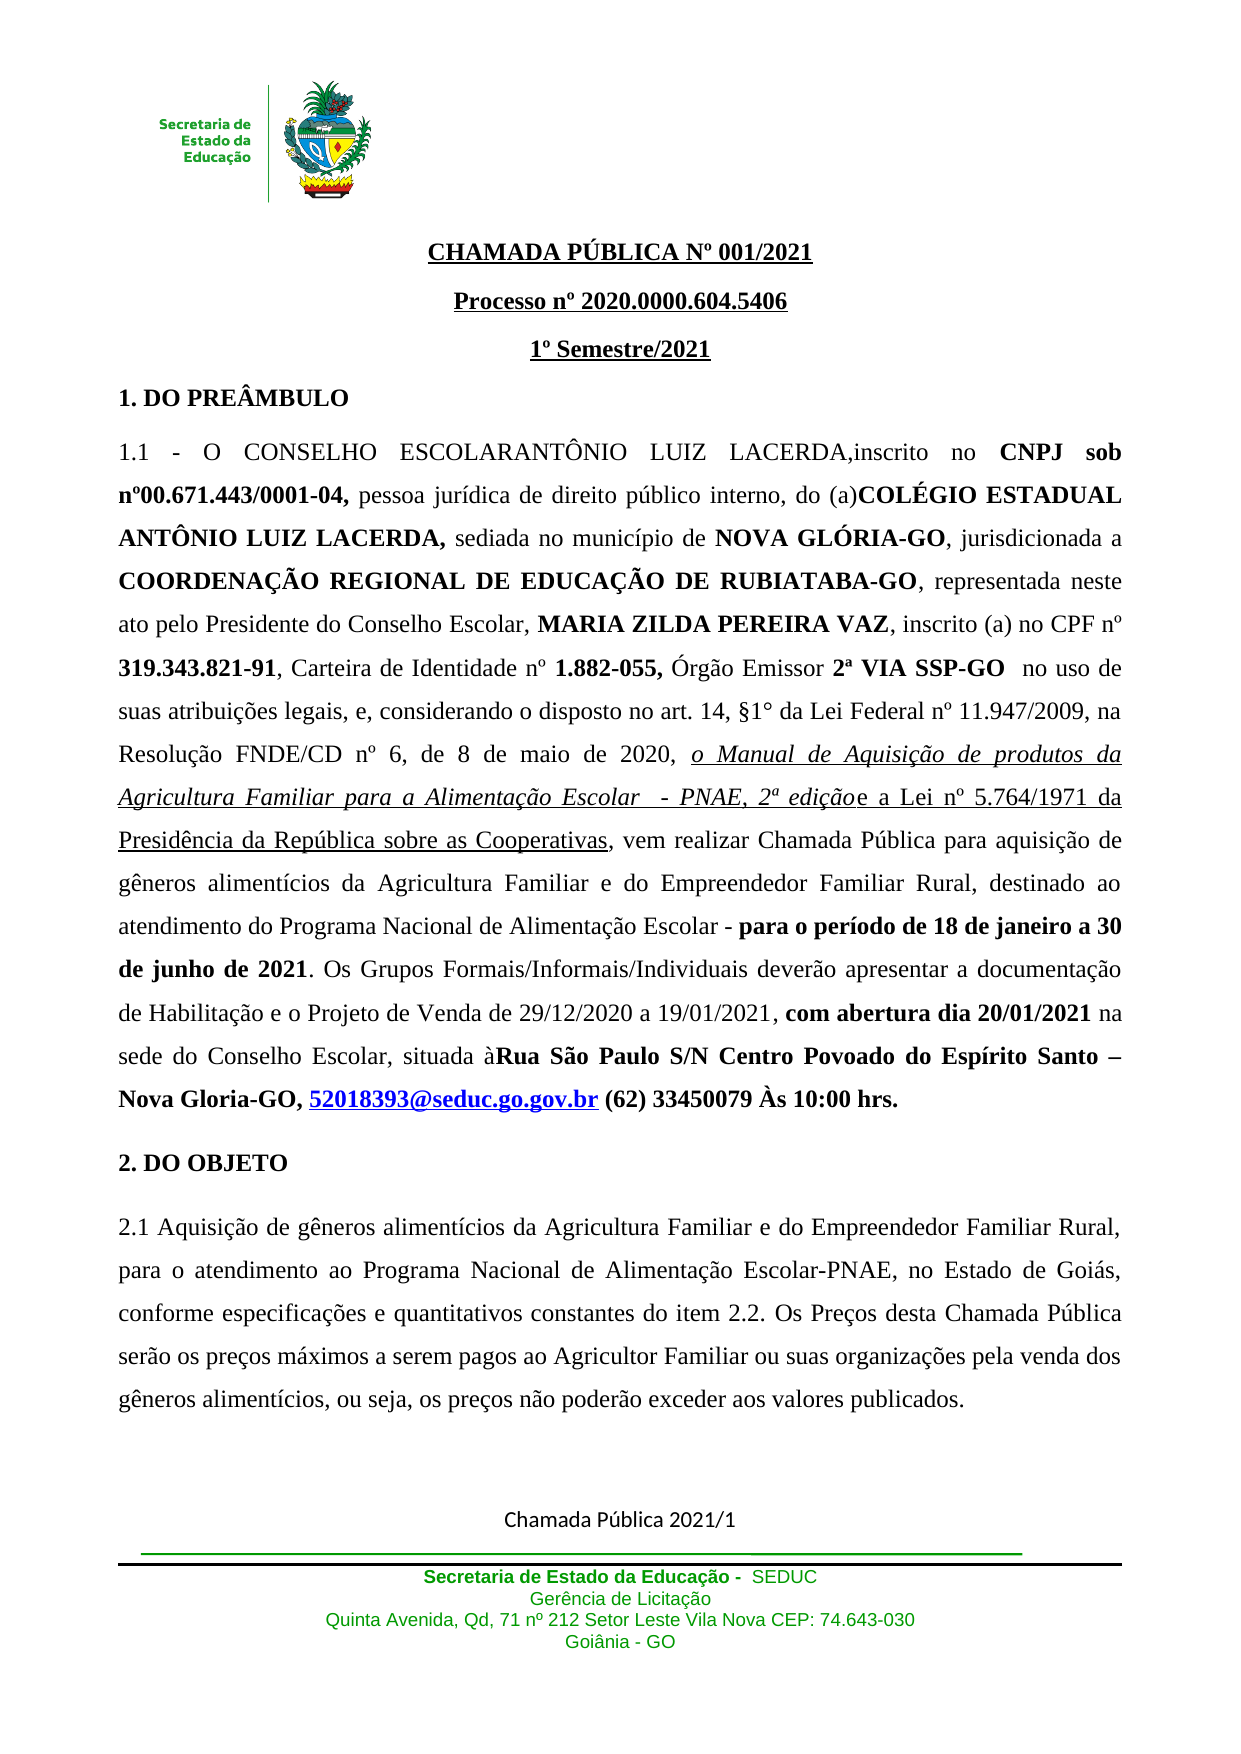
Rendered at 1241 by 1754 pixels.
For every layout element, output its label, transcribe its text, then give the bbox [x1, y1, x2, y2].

text 1. DO PREÂMBULO [118, 383, 1122, 412]
text 1.1 - O CONSELHO ESCOLARANTÔNIO LUIZ LACERDA,inscrito no CNPJ sob nº00.671.443/0001-04, pessoa jurídica de direito público interno, do (a)COLÉGIO ESTADUAL ANTÔNIO LUIZ LACERDA, sediada no município de NOVA GLÓRIA-GO, jurisdicionada a COORDENAÇÃO REGIONAL DE EDUCAÇÃO DE RUBIATABA-GO, representada neste ato pelo Presidente do Conselho Escolar, MARIA ZILDA PEREIRA VAZ, inscrito (a) no CPF nº 319.343.821-91, Carteira de Identidade nº 1.882-055, Órgão Emissor 2ª VIA SSP-GO no uso de suas atribuições legais, e, considerando o disposto no art. 14, §1° da Lei Federal nº 11.947/2009, na Resolução FNDE/CD nº 6, de 8 de maio de 2020, o Manual de Aquisição de produtos da Agricultura Familiar para a Alimentação Escolar - PNAE, 2ª ediçãoe a Lei nº 5.764/1971 da Presidência da República sobre as Cooperativas, vem realizar Chamada Pública para aquisição de gêneros alimentícios da Agricultura Familiar e do Empreendedor Familiar Rural, destinado ao atendimento do Programa Nacional de Alimentação Escolar - para o período de 18 de janeiro a 30 de junho de 2021. Os Grupos Formais/Informais/Individuais deverão apresentar a documentação de Habilitação e o Projeto de Venda de 29/12/2020 a 19/01/2021, com abertura dia 20/01/2021 na sede do Conselho Escolar, situada àRua São Paulo S/N Centro Povoado do Espírito Santo – Nova Gloria-GO, 52018393@seduc.go.gov.br (62) 33450079 Às 10:00 hrs. [118, 808, 1122, 1113]
text 2.1 Aquisição de gêneros alimentícios da Agricultura Familiar e do Empreendedor Familiar Rural, para o atendimento ao Programa Nacional de Alimentação Escolar-PNAE, no Estado de Goiás, conforme especificações e quantitativos constantes do item 2.2. Os Preços desta Chamada Pública serão os preços máximos a serem pagos ao Agricultor Familiar ou suas organizações pela venda dos gêneros alimentícios, ou seja, os preços não poderão exceder aos valores publicados. [118, 1212, 1122, 1413]
text Processo nº 2020.0000.604.5406 [118, 286, 1122, 314]
text 1º Semestre/2021 [118, 334, 1122, 363]
text 2. DO OBJETO [118, 1148, 1122, 1177]
text 1.1 - O CONSELHO ESCOLARANTÔNIO LUIZ LACERDA,inscrito no CNPJ sob nº00.671.443/0001-04, pessoa jurídica de direito público interno, do (a)COLÉGIO ESTADUAL ANTÔNIO LUIZ LACERDA, sediada no município de NOVA GLÓRIA-GO, jurisdicionada a COORDENAÇÃO REGIONAL DE EDUCAÇÃO DE RUBIATABA-GO, representada neste ato pelo Presidente do Conselho Escolar, MARIA ZILDA PEREIRA VAZ, inscrito (a) no CPF nº 319.343.821-91, Carteira de Identidade nº 1.882-055, Órgão Emissor 2ª VIA SSP-GO no uso de suas atribuições legais, e, considerando o disposto no art. 14, §1° da Lei Federal nº 11.947/2009, na Resolução FNDE/CD nº 6, de 8 de maio de 2020, o Manual de Aquisição de produtos da Agricultura Familiar para a Alimentação Escolar - PNAE, 2ª ediçãoe a Lei nº 5.764/1971 da Presidência da República sobre as Cooperativas, vem realizar Chamada Pública para aquisição de gêneros alimentícios da Agricultura Familiar e do Empreendedor Familiar Rural, destinado ao atendimento do Programa Nacional de Alimentação Escolar - para o período de 18 de janeiro a 30 de junho de 2021. Os Grupos Formais/Informais/Individuais deverão apresentar a documentação de Habilitação e o Projeto de Venda de 29/12/2020 a 19/01/2021, com abertura dia 20/01/2021 na sede do Conselho Escolar, situada àRua São Paulo S/N Centro Povoado do Espírito Santo – Nova Gloria-GO, 52018393@seduc.go.gov.br (62) 33450079 Às 10:00 hrs. [118, 437, 1122, 807]
picture [118, 73, 412, 210]
text CHAMADA PÚBLICA Nº 001/2021 [118, 237, 1122, 266]
